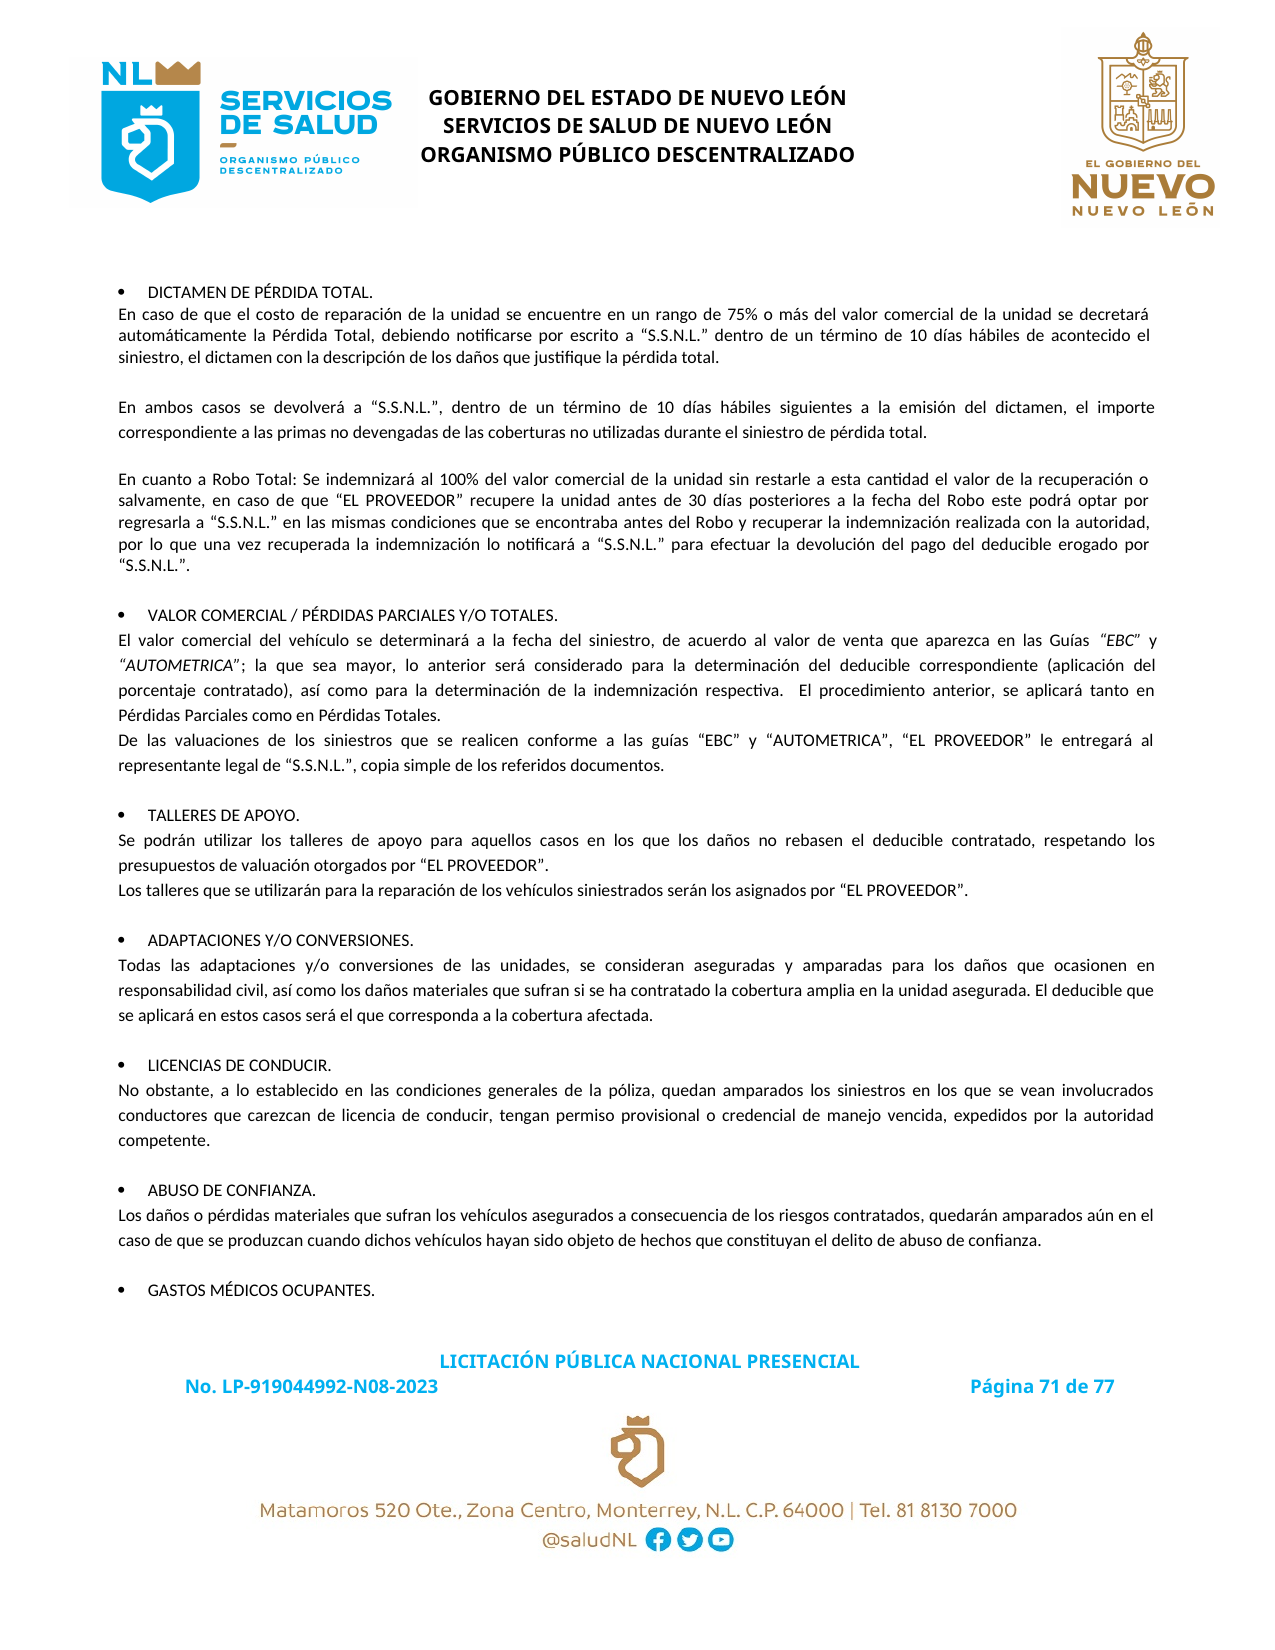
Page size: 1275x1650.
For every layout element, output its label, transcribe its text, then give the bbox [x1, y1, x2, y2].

list DICTAMEN DE PÉRDIDA TOTAL. [118, 278, 1157, 303]
list TALLERES DE APOYO. [118, 801, 1157, 826]
text En caso de que el costo de reparación de la unidad se encuentre en un rango de 75% o más del valor comercial de la unidad se decretará automáticamente la Pérdida Total, debiendo notificarse por escrito a “S.S.N.L.” dentro de un término de 10 días hábiles de acontecido el siniestro, el dictamen con la descripción de los daños que justifique la pérdida total. [118, 303, 1152, 368]
text En cuanto a Robo Total: Se indemnizará al 100% del valor comercial de la unidad sin restarle a esta cantidad el valor de la recuperación o salvamente, en caso de que “EL PROVEEDOR” recupere la unidad antes de 30 días posteriores a la fecha del Robo este podrá optar por regresarla a “S.S.N.L.” en las mismas condiciones que se encontraba antes del Robo y recuperar la indemnización realizada con la autoridad, por lo que una vez recuperada la indemnización lo notificará a “S.S.N.L.” para efectuar la devolución del pago del deducible erogado por “S.S.N.L.”. [118, 468, 1152, 576]
picture [0, 1398, 1265, 1567]
text No obstante, a lo establecido en las condiciones generales de la póliza, quedan amparados los siniestros en los que se vean involucrados conductores que carezcan de licencia de conducir, tengan permiso provisional o credencial de manejo vencida, expedidos por la autoridad competente. [118, 1076, 1157, 1151]
text El valor comercial del vehículo se determinará a la fecha del siniestro, de acuerdo al valor de venta que aparezca en las Guías “EBC” y “AUTOMETRICA”; la que sea mayor, lo anterior será considerado para la determinación del deducible correspondiente (aplicación del porcentaje contratado), así como para la determinación de la indemnización respectiva. El procedimiento anterior, se aplicará tanto en Pérdidas Parciales como en Pérdidas Totales. [118, 626, 1157, 726]
text Los talleres que se utilizarán para la reparación de los vehículos siniestrados serán los asignados por “EL PROVEEDOR”. [118, 876, 1157, 901]
text De las valuaciones de los siniestros que se realicen conforme a las guías “EBC” y “AUTOMETRICA”, “EL PROVEEDOR” le entregará al representante legal de “S.S.N.L.”, copia simple de los referidos documentos. [118, 726, 1157, 776]
text Se podrán utilizar los talleres de apoyo para aquellos casos en los que los daños no rebasen el deducible contratado, respetando los presupuestos de valuación otorgados por “EL PROVEEDOR”. [118, 826, 1157, 876]
picture [68, 57, 418, 208]
list VALOR COMERCIAL / PÉRDIDAS PARCIALES Y/O TOTALES. [118, 601, 1157, 626]
text En ambos casos se devolverá a “S.S.N.L.”, dentro de un término de 10 días hábiles siguientes a la emisión del dictamen, el importe correspondiente a las primas no devengadas de las coberturas no utilizadas durante el siniestro de pérdida total. [118, 393, 1157, 443]
text Los daños o pérdidas materiales que sufran los vehículos asegurados a consecuencia de los riesgos contratados, quedarán amparados aún en el caso de que se produzcan cuando dichos vehículos hayan sido objeto de hechos que constituyan el delito de abuso de confianza. [118, 1201, 1157, 1251]
picture [1060, 27, 1221, 228]
list GASTOS MÉDICOS OCUPANTES. [118, 1276, 1157, 1301]
list LICENCIAS DE CONDUCIR. [118, 1051, 1157, 1076]
list ABUSO DE CONFIANZA. [118, 1176, 1157, 1201]
text Todas las adaptaciones y/o conversiones de las unidades, se consideran aseguradas y amparadas para los daños que ocasionen en responsabilidad civil, así como los daños materiales que sufran si se ha contratado la cobertura amplia en la unidad asegurada. El deducible que se aplicará en estos casos será el que corresponda a la cobertura afectada. [118, 951, 1157, 1026]
list ADAPTACIONES Y/O CONVERSIONES. [118, 926, 1157, 951]
